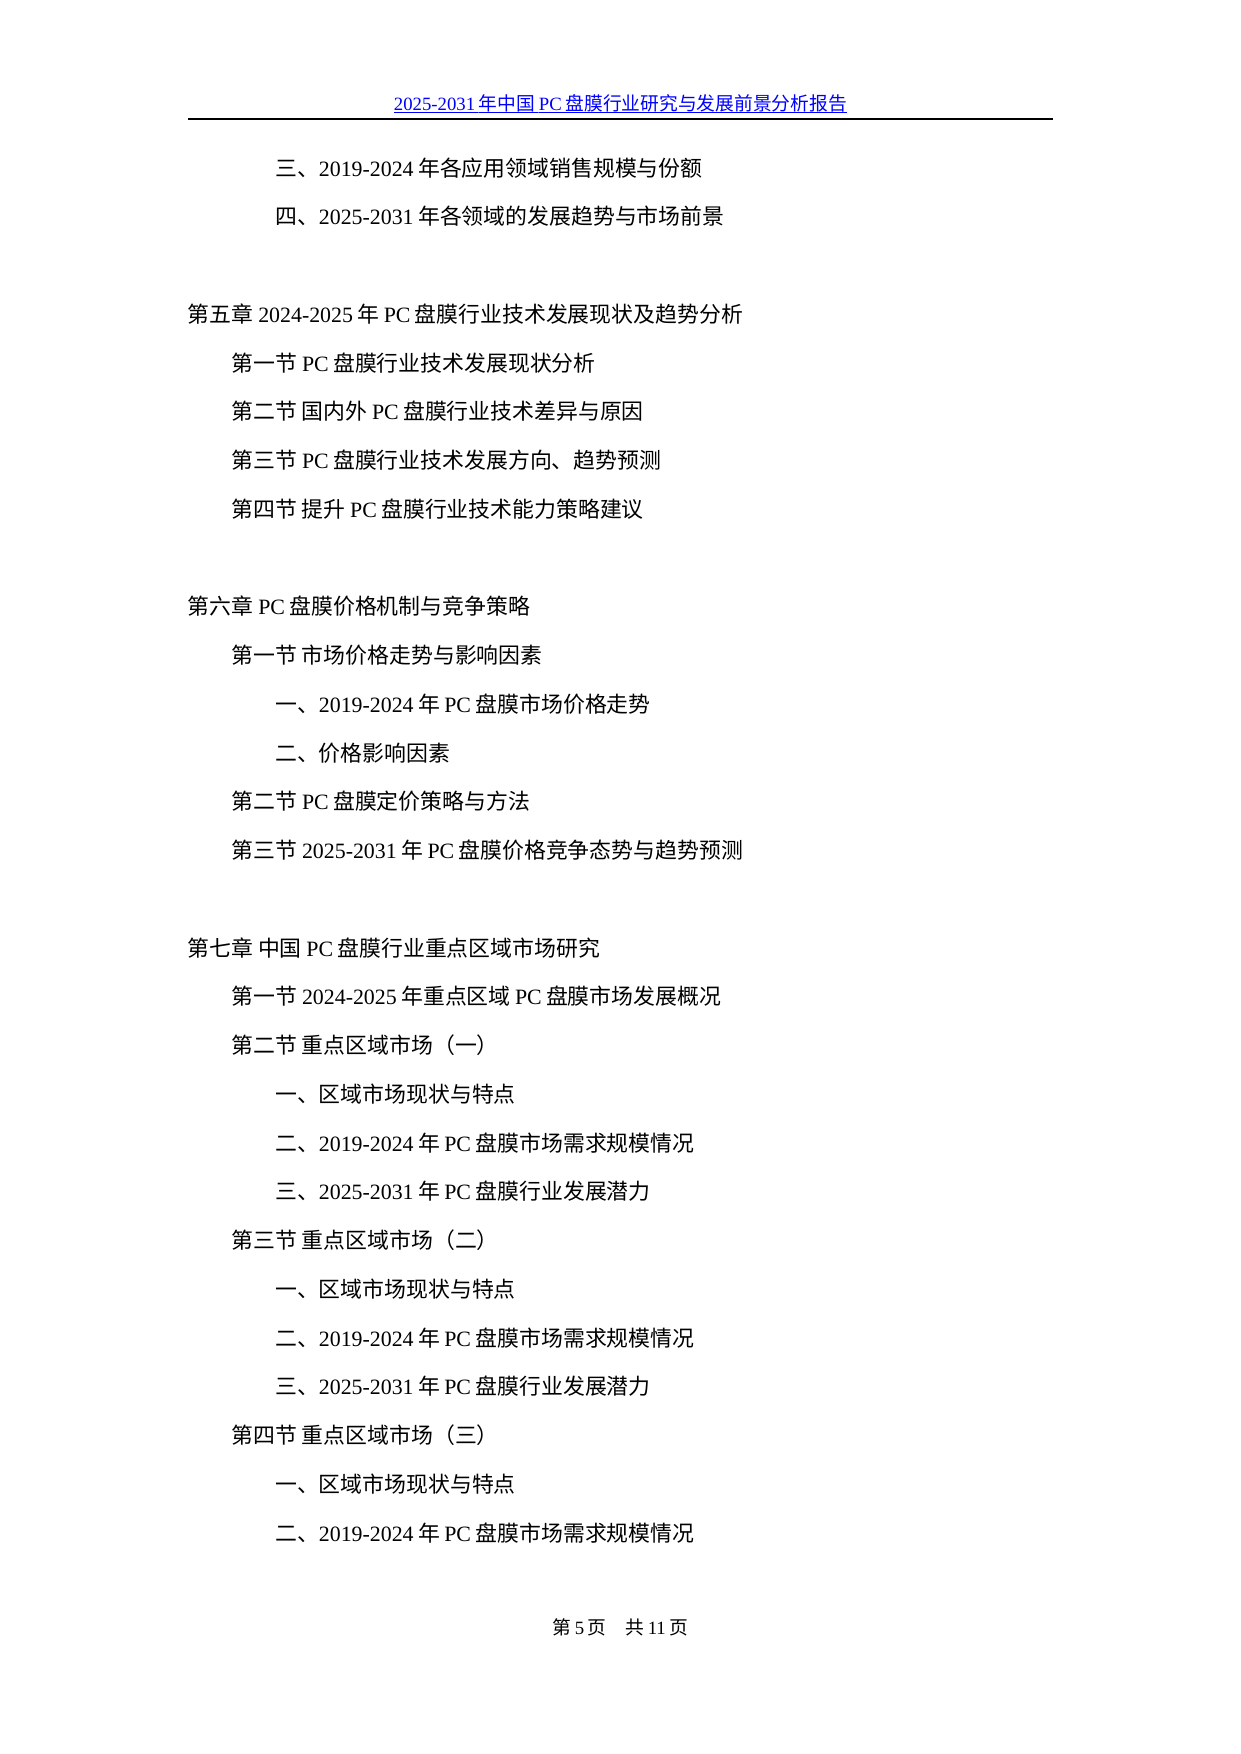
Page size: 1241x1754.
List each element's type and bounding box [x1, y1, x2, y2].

text [187, 150, 1053, 1548]
